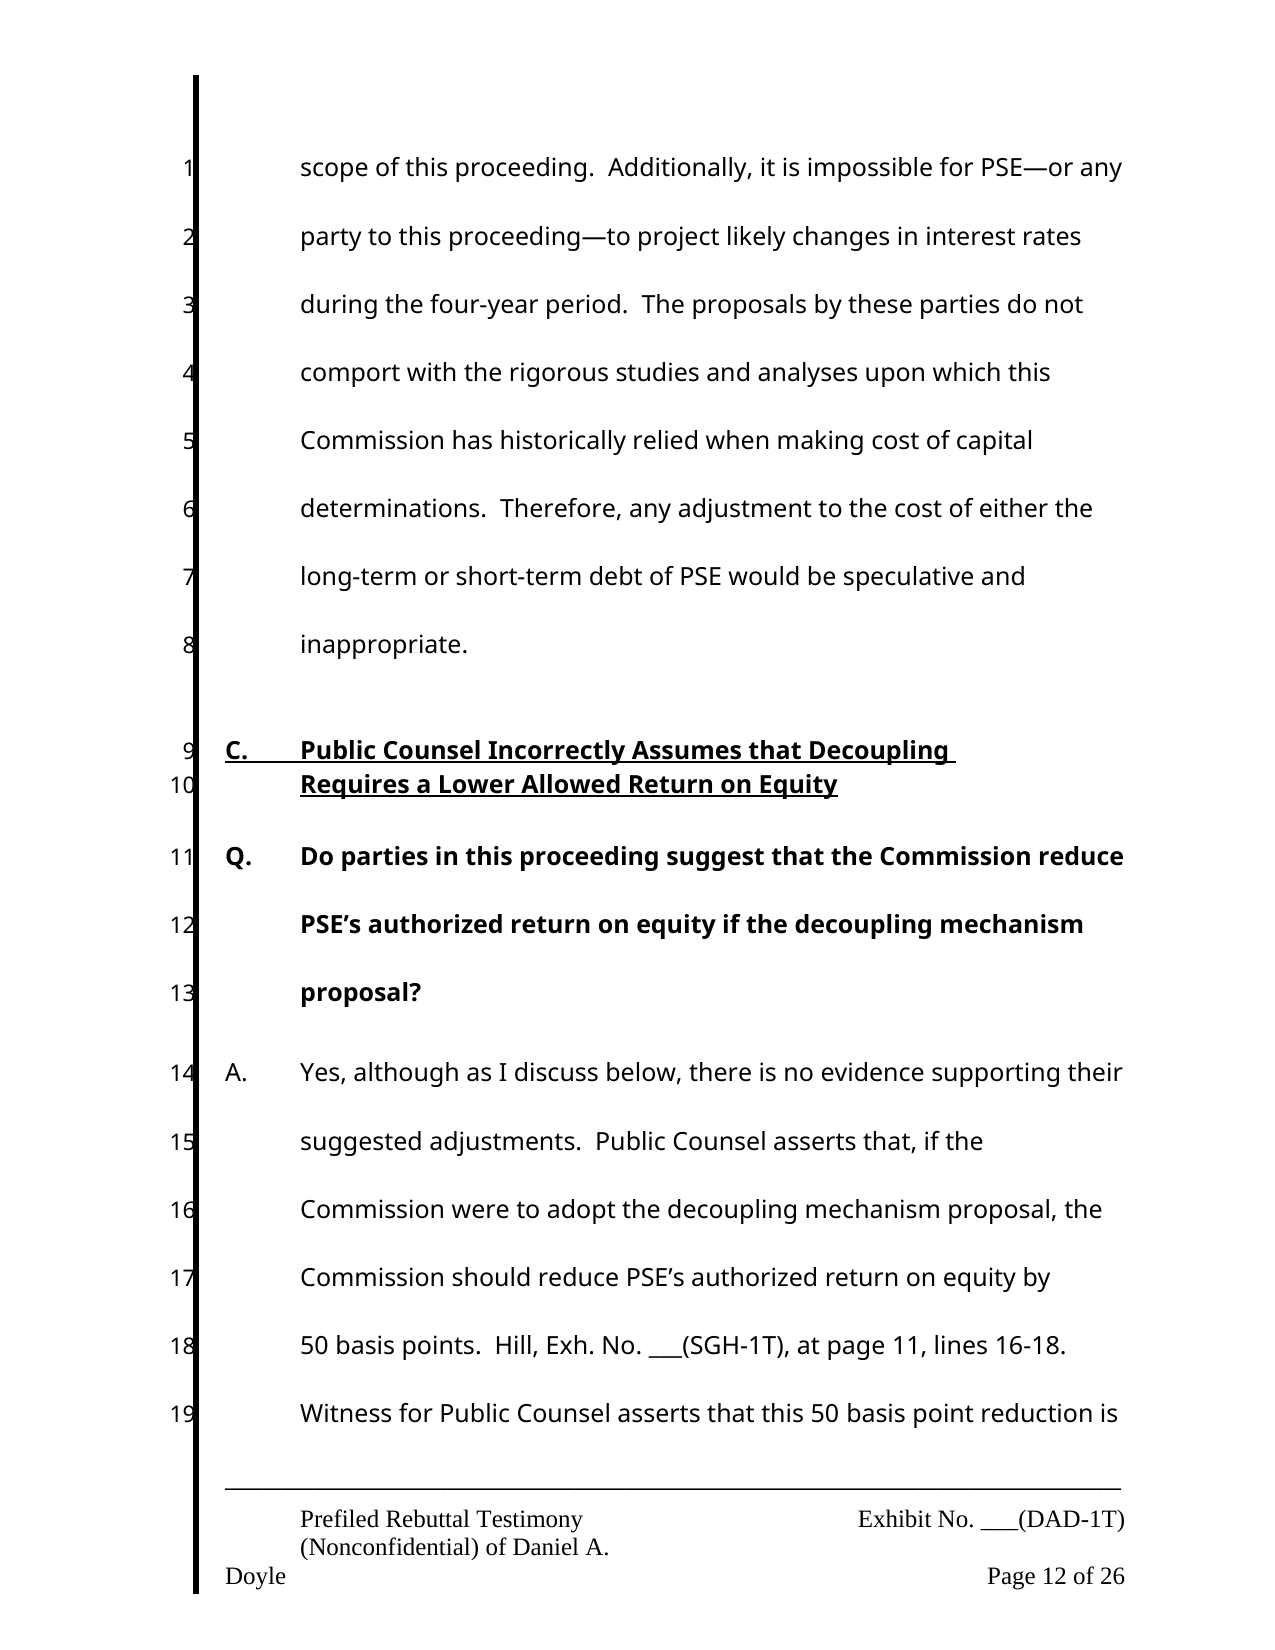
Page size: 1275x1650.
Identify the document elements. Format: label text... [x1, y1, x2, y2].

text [225, 1055, 1125, 1430]
subtitle C. Public Counsel Incorrectly Assumes that Decoupling Requires a Lower Allowed Return on Equity [225, 732, 1050, 801]
text Q. Do parties in this proceeding suggest that the Commission reduce PSE’s authorized return on equity if the decoupling mechanism proposal? [225, 838, 1125, 1008]
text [225, 150, 1125, 661]
